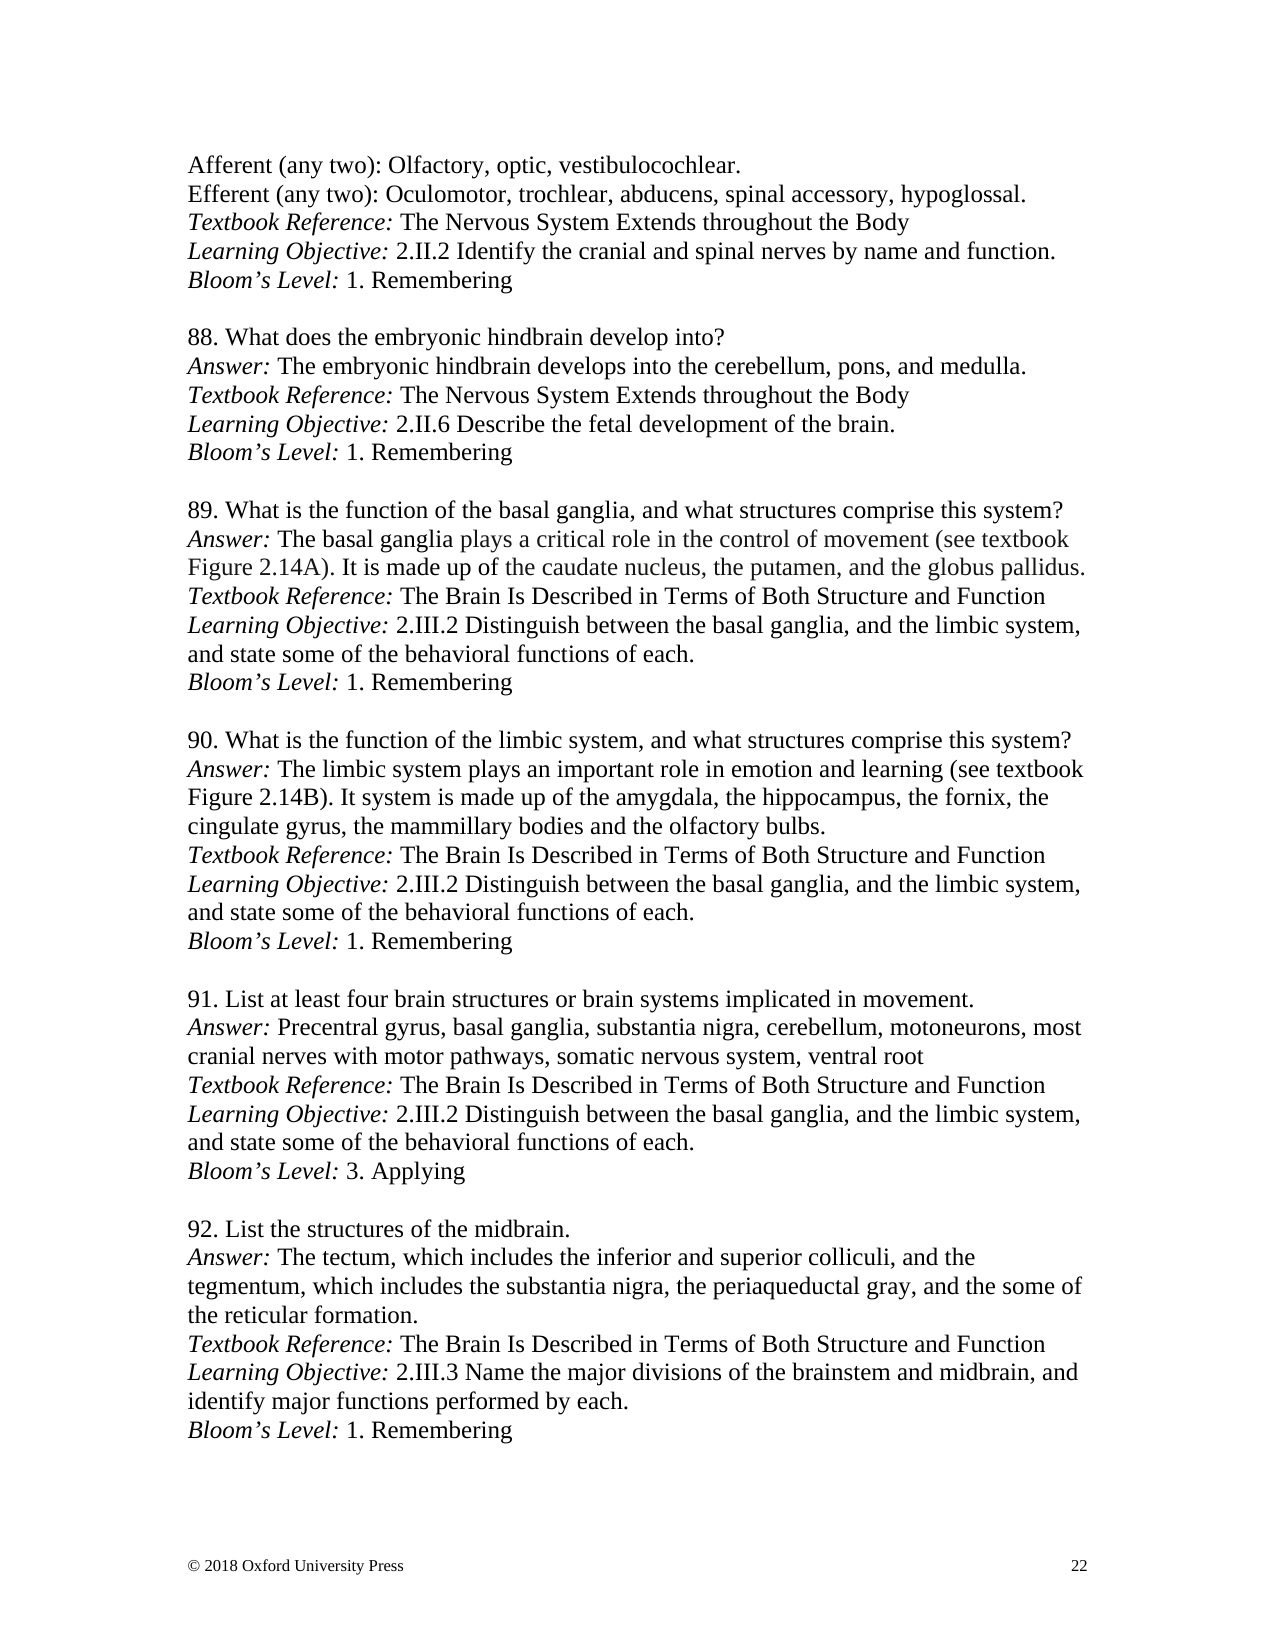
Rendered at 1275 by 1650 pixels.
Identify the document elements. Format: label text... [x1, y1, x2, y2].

text Textbook Reference: The Nervous System Extends throughout the Body [187, 380, 1087, 409]
text 88. What does the embryonic hindbrain develop into? [187, 322, 1087, 351]
text Answer: The tectum, which includes the inferior and superior colliculi, and the tegmentum, which includes the substantia nigra, the periaqueductal gray, and the some of the reticular formation. [187, 1242, 1087, 1329]
text Textbook Reference: The Brain Is Described in Terms of Both Structure and Function [187, 1329, 1087, 1357]
text Learning Objective: 2.II.2 Identify the cranial and spinal nerves by name and function. [187, 236, 1087, 265]
text Answer: The embryonic hindbrain develops into the cerebellum, pons, and medulla. [187, 351, 1087, 380]
text Answer: Precentral gyrus, basal ganglia, substantia nigra, cerebellum, motoneurons, most cranial nerves with motor pathways, somatic nervous system, ventral root [187, 1012, 1087, 1070]
text Learning Objective: 2.III.2 Distinguish between the basal ganglia, and the limbic system, and state some of the behavioral functions of each. [187, 610, 1087, 667]
text Textbook Reference: The Brain Is Described in Terms of Both Structure and Function [187, 1070, 1087, 1099]
text 91. List at least four brain structures or brain systems implicated in movement. [187, 984, 1087, 1012]
text Answer: The basal ganglia plays a critical role in the control of movement (see textbook Figure 2.14A). It is made up of the caudate nucleus, the putamen, and the globus pallidus. [187, 524, 1087, 581]
text Bloom’s Level: 3. Applying [187, 1156, 1087, 1185]
text 90. What is the function of the limbic system, and what structures comprise this system? [187, 725, 1087, 754]
text Afferent (any two): Olfactory, optic, vestibulocochlear. [187, 150, 1087, 179]
text Textbook Reference: The Brain Is Described in Terms of Both Structure and Function [187, 581, 1087, 610]
text Learning Objective: 2.III.2 Distinguish between the basal ganglia, and the limbic system, and state some of the behavioral functions of each. [187, 869, 1087, 926]
text Learning Objective: 2.II.6 Describe the fetal development of the brain. [187, 409, 1087, 437]
text Learning Objective: 2.III.2 Distinguish between the basal ganglia, and the limbic system, and state some of the behavioral functions of each. [187, 1099, 1087, 1156]
text Efferent (any two): Oculomotor, trochlear, abducens, spinal accessory, hypoglossal. [187, 179, 1087, 207]
text Bloom’s Level: 1. Remembering [187, 265, 1087, 294]
text 92. List the structures of the midbrain. [187, 1214, 1087, 1242]
text Bloom’s Level: 1. Remembering [187, 926, 1087, 955]
text Learning Objective: 2.III.3 Name the major divisions of the brainstem and midbrain, and identify major functions performed by each. [187, 1357, 1087, 1415]
text Textbook Reference: The Brain Is Described in Terms of Both Structure and Function [187, 840, 1087, 869]
text Answer: The limbic system plays an important role in emotion and learning (see textbook Figure 2.14B). It system is made up of the amygdala, the hippocampus, the fornix, the cingulate gyrus, the mammillary bodies and the olfactory bulbs. [187, 754, 1087, 840]
text 89. What is the function of the basal ganglia, and what structures comprise this system? [187, 495, 1087, 524]
text Bloom’s Level: 1. Remembering [187, 1415, 1087, 1444]
text Textbook Reference: The Nervous System Extends throughout the Body [187, 207, 1087, 236]
text Bloom’s Level: 1. Remembering [187, 437, 1087, 466]
text Bloom’s Level: 1. Remembering [187, 667, 1087, 696]
